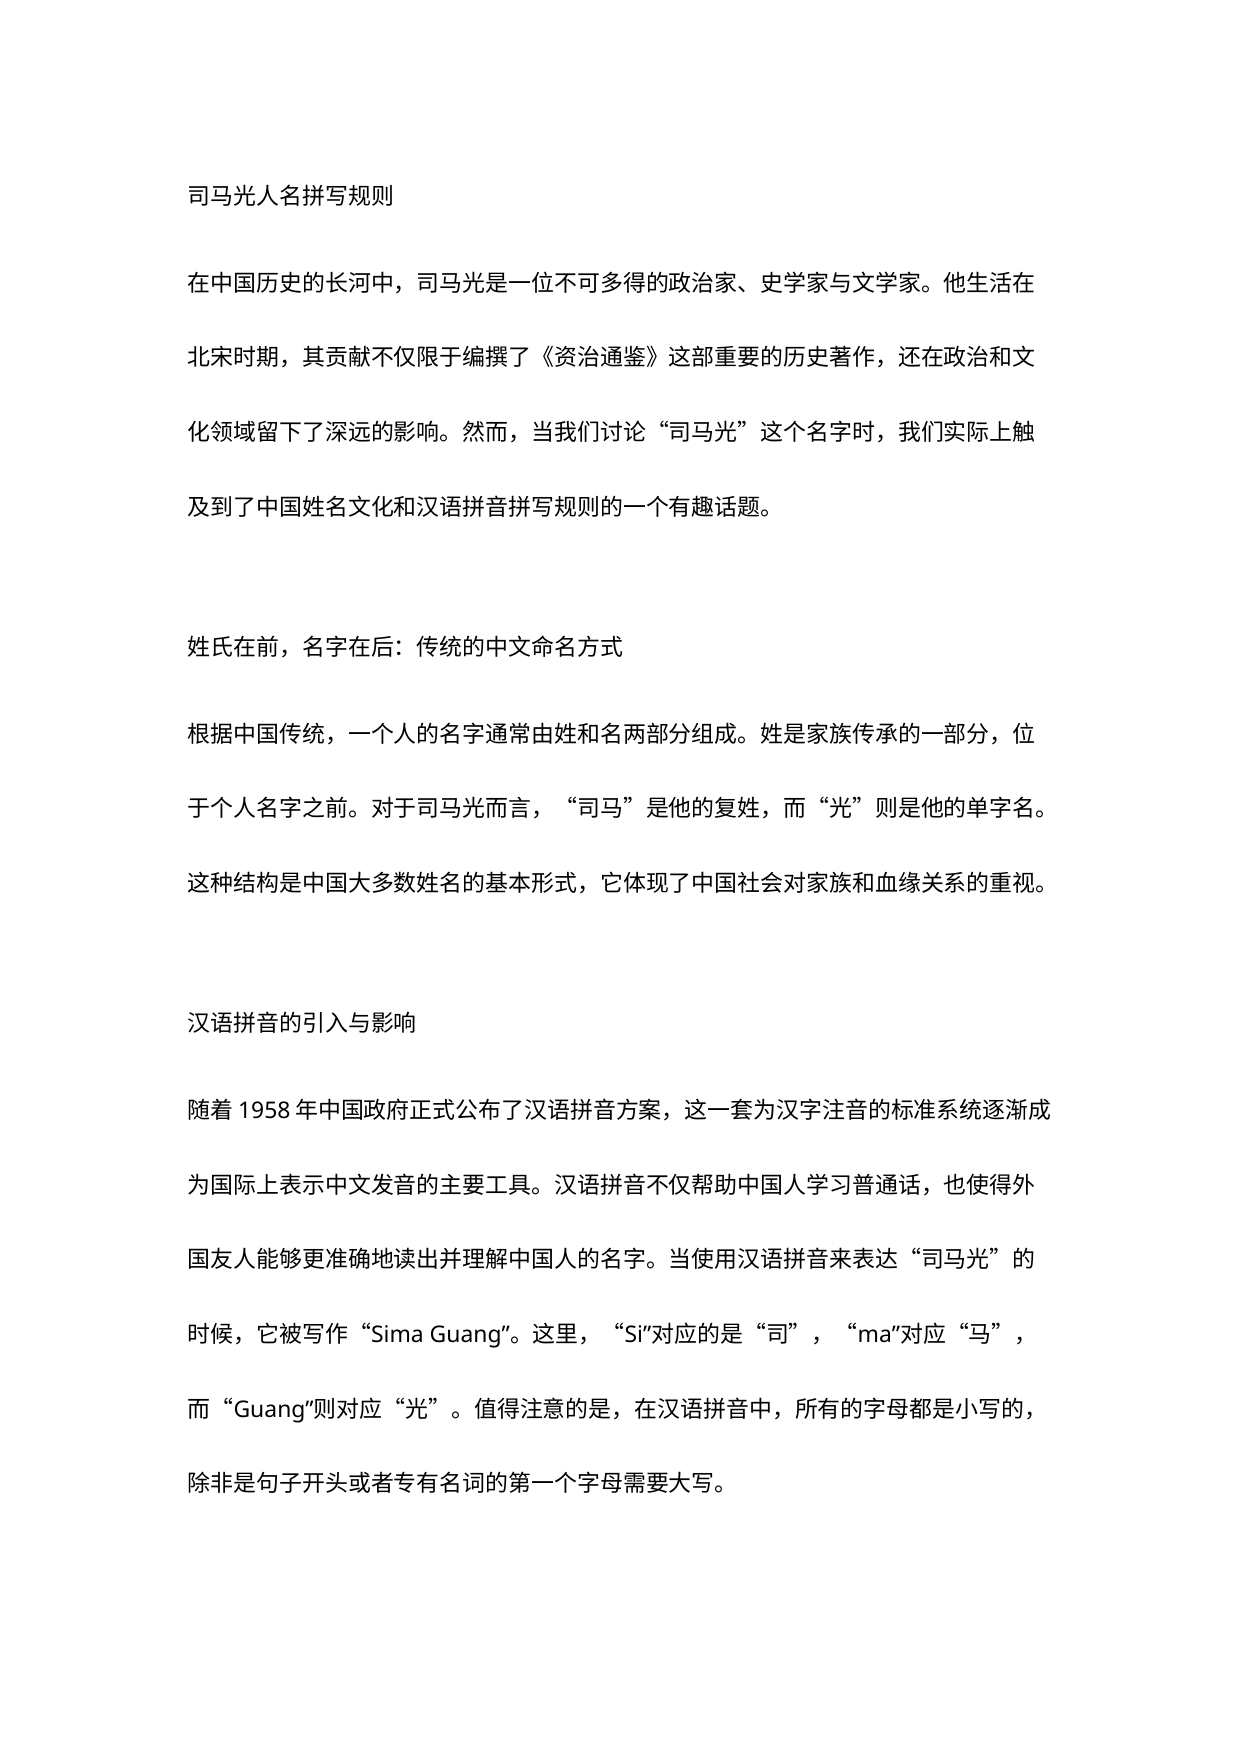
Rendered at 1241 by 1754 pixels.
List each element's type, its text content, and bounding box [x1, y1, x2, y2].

text 司马光人名拼写规则 [187, 162, 1053, 227]
text 在中国历史的长河中，司马光是一位不可多得的政治家、史学家与文学家。他生活在北宋时期，其贡献不仅限于编撰了《资治通鉴》这部重要的历史著作，还在政治和文化领域留下了深远的影响。然而，当我们讨论“司马光”这个名字时，我们实际上触及到了中国姓名文化和汉语拼音拼写规则的一个有趣话题。 [187, 248, 1053, 538]
text 汉语拼音的引入与影响 [187, 989, 1053, 1054]
text 根据中国传统，一个人的名字通常由姓和名两部分组成。姓是家族传承的一部分，位于个人名字之前。对于司马光而言，“司马”是他的复姓，而“光”则是他的单字名。这种结构是中国大多数姓名的基本形式，它体现了中国社会对家族和血缘关系的重视。 [187, 699, 1053, 914]
text 随着1958年中国政府正式公布了汉语拼音方案，这一套为汉字注音的标准系统逐渐成为国际上表示中文发音的主要工具。汉语拼音不仅帮助中国人学习普通话，也使得外国友人能够更准确地读出并理解中国人的名字。当使用汉语拼音来表达“司马光”的时候，它被写作“Sima Guang”。这里，“Si”对应的是“司”，“ma”对应“马”，而“Guang”则对应“光”。值得注意的是，在汉语拼音中，所有的字母都是小写的，除非是句子开头或者专有名词的第一个字母需要大写。 [187, 1076, 1053, 1514]
text 姓氏在前，名字在后：传统的中文命名方式 [187, 613, 1053, 678]
